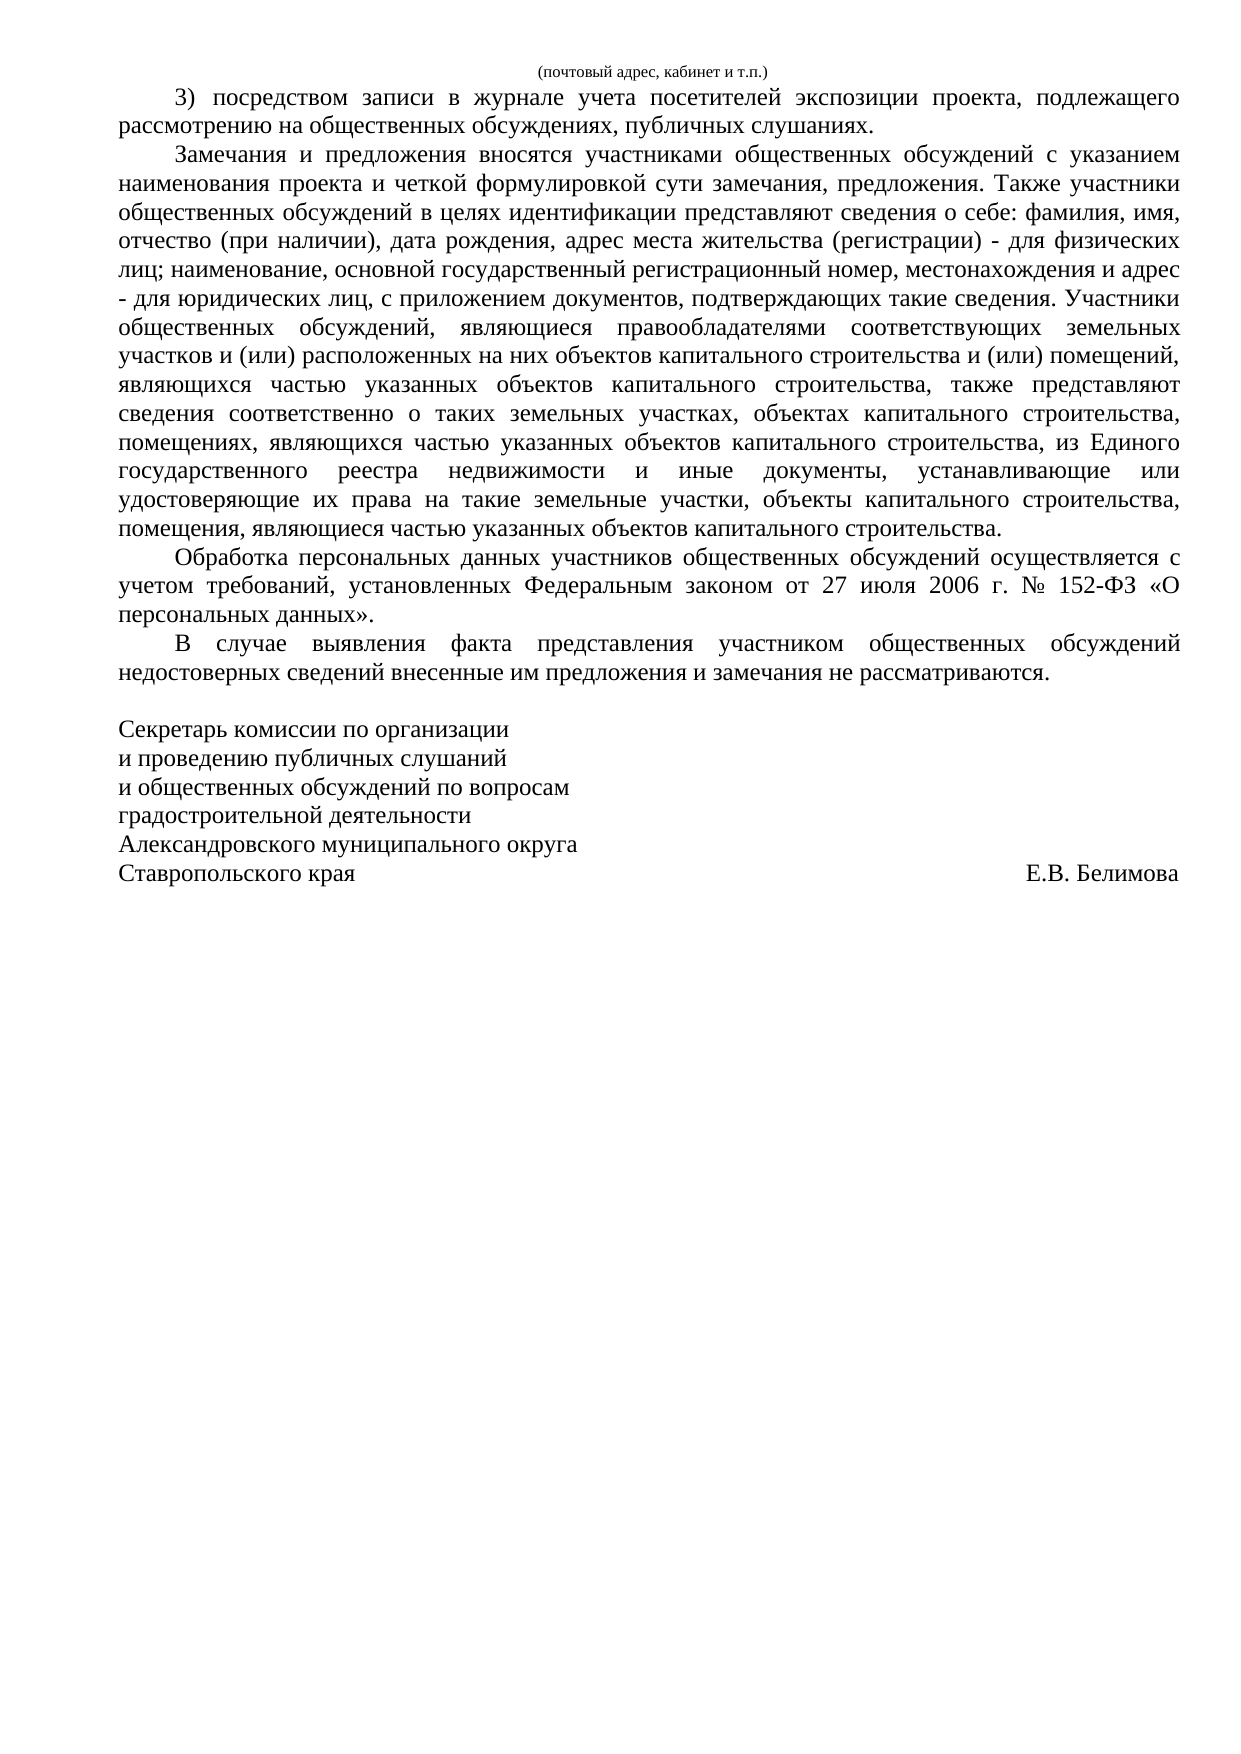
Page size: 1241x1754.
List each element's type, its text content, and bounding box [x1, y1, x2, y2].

text градостроительной деятельности [118, 800, 1181, 829]
text Секретарь комиссии по организации и проведению публичных слушаний [118, 714, 1181, 772]
text Александровского муниципального округа [118, 829, 1181, 858]
text (почтовый адрес, кабинет и т.п.) [120, 59, 1181, 82]
list посредством записи в журнале учета посетителей экспозиции проекта, подлежащего рассмотрению на общественных обсуждениях, публичных слушаниях. [118, 82, 1181, 139]
text Замечания и предложения вносятся участниками общественных обсуждений с указанием наименования проекта и четкой формулировкой сути замечания, предложения. Также участники общественных обсуждений в целях идентификации представляют сведения о себе: фамилия, имя, отчество (при наличии), дата рождения, адрес места жительства (регистрации) - для физических лиц; наименование, основной государственный регистрационный номер, местонахождения и адрес - для юридических лиц, с приложением документов, подтверждающих такие сведения. Участники общественных обсуждений, являющиеся правообладателями соответствующих земельных участков и (или) расположенных на них объектов капитального строительства и (или) помещений, являющихся частью указанных объектов капитального строительства, также представляют сведения соответственно о таких земельных участках, объектах капитального строительства, помещениях, являющихся частью указанных объектов капитального строительства, из Единого государственного реестра недвижимости и иные документы, устанавливающие или удостоверяющие их права на такие земельные участки, объекты капитального строительства, помещения, являющиеся частью указанных объектов капитального строительства. [118, 139, 1181, 542]
text Обработка персональных данных участников общественных обсуждений осуществляется с учетом требований, установленных Федеральным законом от 27 июля 2006 г. № 152-ФЗ «О персональных данных». [118, 542, 1181, 628]
text Ставропольского края Е.В. Белимова [118, 858, 1181, 887]
text и общественных обсуждений по вопросам [118, 772, 1181, 800]
text В случае выявления факта представления участником общественных обсуждений недостоверных сведений внесенные им предложения и замечания не рассматриваются. [118, 628, 1181, 685]
